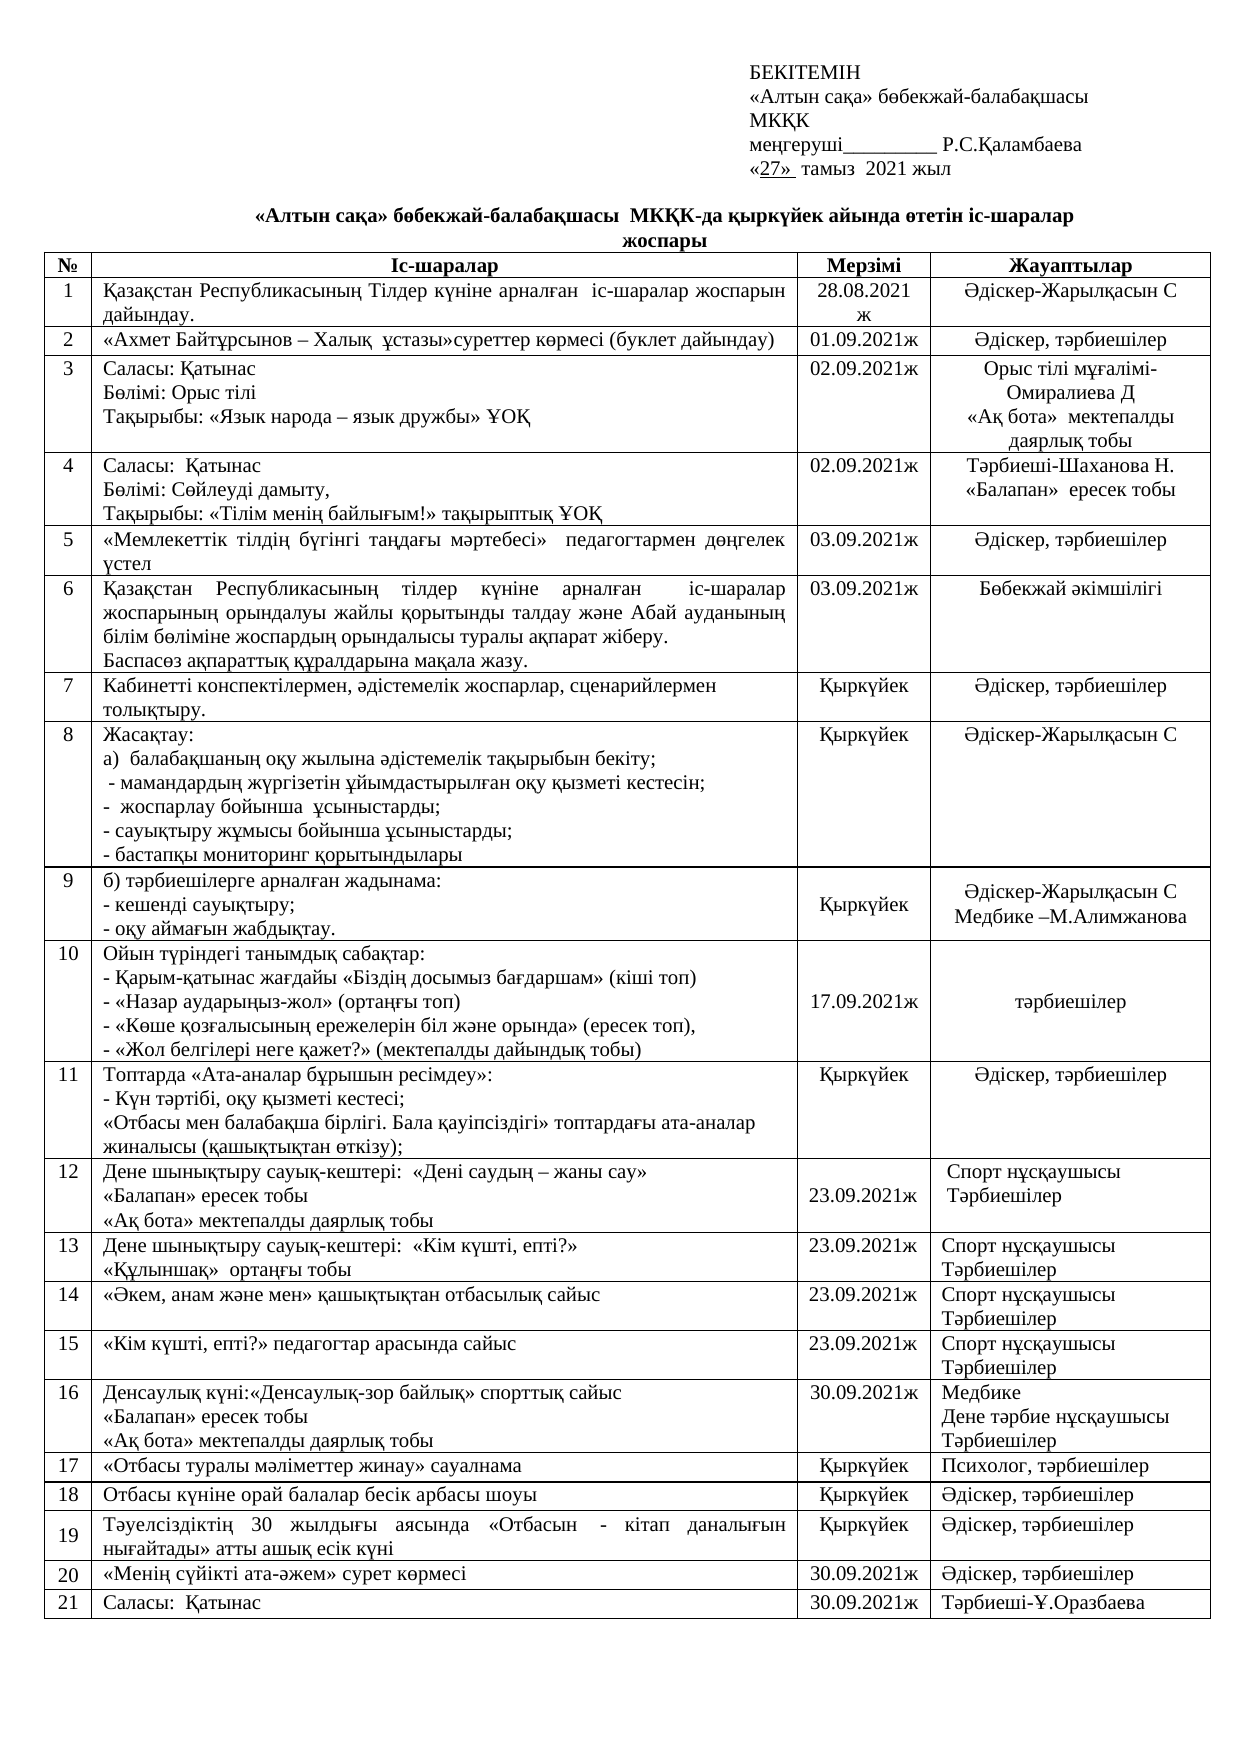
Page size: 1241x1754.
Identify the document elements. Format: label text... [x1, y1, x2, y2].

table_cell Психолог, тәрбиешілер [931, 1453, 1210, 1481]
table_cell Әдіскер, тәрбиешілер [931, 526, 1210, 574]
table_cell Қыркүйек [798, 1483, 930, 1510]
table_cell Әдіскер, тәрбиешілер [931, 1561, 1210, 1589]
table_cell Қазақстан Республикасының тілдер күніне арналған іс-шаралар жоспарының орындалуы жайлы қорытынды талдау және Абай ауданының білім бөліміне жоспардың орындалысы туралы ақпарат жіберу. Баспасөз ақпараттық құралдарына мақала жазу. [92, 576, 797, 672]
table_cell Жасақтау: а) балабақшаның оқу жылына әдістемелік тақырыбын бекіту; - мамандардың жүргізетін ұйымдастырылған оқу қызметі кестесін; - жоспарлау бойынша ұсыныстарды; - сауықтыру жұмысы бойынша ұсыныстарды; - бастапқы мониторинг қорытындылары [92, 722, 797, 866]
table_cell Қыркүйек [798, 1453, 930, 1481]
text жоспары [177, 227, 1152, 252]
table_cell Тәрбиеші-Шаханова Н. «Балапан» ересек тобы [931, 453, 1210, 525]
table_cell Тәуелсіздіктің 30 жылдығы аясында «Отбасын - кітап даналығын нығайтады» атты ашық есік күні [92, 1511, 797, 1559]
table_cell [92, 1590, 797, 1618]
table_cell 30.09.2021ж [798, 1561, 930, 1589]
table_cell 21 [45, 1590, 91, 1618]
table_cell Әдіскер-Жарылқасын С [931, 278, 1210, 326]
table_cell 10 [45, 941, 91, 1061]
table_cell Орыс тілі мұғалімі-Омиралиева Д «Ақ бота» мектепалды даярлық тобы [931, 356, 1210, 452]
table_cell Денсаулық күні:«Денсаулық-зор байлық» спорттық сайыс «Балапан» ересек тобы «Ақ бота» мектепалды даярлық тобы [92, 1380, 797, 1452]
table_cell 23.09.2021ж [798, 1233, 930, 1281]
table_cell Қыркүйек [798, 722, 930, 866]
table_cell 20 [45, 1561, 91, 1589]
table_cell 03.09.2021ж [798, 526, 930, 574]
table_cell 5 [45, 526, 91, 574]
table_cell 13 [45, 1233, 91, 1281]
table_cell 11 [45, 1062, 91, 1158]
table_cell 6 [45, 576, 91, 672]
table_cell «27» тамыз 2021 жыл [738, 156, 1133, 180]
table_cell 8 [45, 722, 91, 866]
table_header Жауаптылар [931, 253, 1210, 277]
table_cell 23.09.2021ж [798, 1282, 930, 1330]
table_cell Бөбекжай әкімшілігі [931, 576, 1210, 672]
table_cell «Менің сүйікті ата-әжем» сурет көрмесі [92, 1561, 797, 1589]
table_cell Отбасы күніне орай балалар бесік арбасы шоуы [92, 1483, 797, 1510]
table_cell Спорт нұсқаушысы Тәрбиешілер [931, 1331, 1210, 1379]
table_cell «Мемлекеттік тілдің бүгінгі таңдағы мәртебесі» педагогтармен дөңгелек үстел [92, 526, 797, 574]
table_cell Дене шынықтыру сауық-кештері: «Кім күшті, епті?» «Құлыншақ» ортаңғы тобы [92, 1233, 797, 1281]
table_cell 28.08.2021 ж [798, 278, 930, 326]
table_cell Медбике Дене тәрбие нұсқаушысы Тәрбиешілер [931, 1380, 1210, 1452]
table_cell тәрбиешілер [931, 941, 1210, 1061]
table_cell 15 [45, 1331, 91, 1379]
table_cell Әдіскер, тәрбиешілер [931, 1511, 1210, 1559]
table_cell Кабинетті конспектілермен, әдістемелік жоспарлар, сценарийлермен толықтыру. [92, 673, 797, 721]
table_cell Әдіскер, тәрбиешілер [931, 673, 1210, 721]
table_cell Спорт нұсқаушысы Тәрбиешілер [931, 1282, 1210, 1330]
table_cell Әдіскер, тәрбиешілер [931, 327, 1210, 355]
table_cell «Кім күшті, епті?» педагогтар арасында сайыс [92, 1331, 797, 1379]
table_cell Әдіскер, тәрбиешілер [931, 1483, 1210, 1510]
table_cell 23.09.2021ж [798, 1331, 930, 1379]
table_cell Әдіскер, тәрбиешілер [931, 1062, 1210, 1158]
table_cell 03.09.2021ж [798, 576, 930, 672]
table_cell 02.09.2021ж [798, 356, 930, 452]
table_cell Спорт нұсқаушысы Тәрбиешілер [931, 1233, 1210, 1281]
table_cell 9 [45, 868, 91, 940]
table_cell 3 [45, 356, 91, 452]
table_cell 12 [45, 1159, 91, 1232]
table_cell Дене шынықтыру сауық-кештері: «Дені саудың – жаны сау» «Балапан» ересек тобы «Ақ бота» мектепалды даярлық тобы [92, 1159, 797, 1232]
text «Алтын сақа» бөбекжай-балабақшасы МКҚК-да қыркүйек айында өтетін іс-шаралар [177, 203, 1152, 227]
table_cell Қыркүйек [798, 1062, 930, 1158]
table_cell 1 [45, 278, 91, 326]
table_cell б) тәрбиешілерге арналған жадынама: - кешенді сауықтыру; - оқу аймағын жабдықтау. [92, 868, 797, 940]
table_cell Қазақстан Республикасының Тілдер күніне арналған іс-шаралар жоспарын дайындау. [92, 278, 797, 326]
table_cell Қыркүйек [798, 868, 930, 940]
table_cell 19 [45, 1511, 91, 1559]
table_cell 2 [45, 327, 91, 355]
table_cell Ойын түріндегі танымдық сабақтар: - Қарым-қатынас жағдайы «Біздің досымыз бағдаршам» (кіші топ) - «Назар аударыңыз-жол» (ортаңғы топ) - «Көше қозғалысының ережелерін біл және орында» (ересек топ), - «Жол белгілері неге қажет?» (мектепалды дайындық тобы) [92, 941, 797, 1061]
table_cell 30.09.2021ж [798, 1590, 930, 1618]
table_cell Саласы: Қатынас Бөлімі: Орыс тілі Тақырыбы: «Язык народа – язык дружбы» ҰОҚ [92, 356, 797, 452]
table_cell 17 [45, 1453, 91, 1481]
table_header № [45, 253, 91, 277]
table_cell 23.09.2021ж [798, 1159, 930, 1232]
table_cell 4 [45, 453, 91, 525]
table_cell Спорт нұсқаушысы Тәрбиешілер [931, 1159, 1210, 1232]
table_cell «Әкем, анам және мен» қашықтықтан отбасылық сайыс [92, 1282, 797, 1330]
table_cell Қыркүйек [798, 673, 930, 721]
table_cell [931, 1590, 1210, 1618]
table_cell 16 [45, 1380, 91, 1452]
table_cell 14 [45, 1282, 91, 1330]
table_cell «Отбасы туралы мәліметтер жинау» сауалнама [92, 1453, 797, 1481]
table_cell Қыркүйек [798, 1511, 930, 1559]
table_cell Әдіскер-Жарылқасын С Медбике –М.Алимжанова [931, 868, 1210, 940]
table_cell Топтарда «Ата-аналар бұрышын ресімдеу»: - Күн тәртібі, оқу қызметі кестесі; «Отбасы мен балабақша бірлігі. Бала қауіпсіздігі» топтардағы ата-аналар жиналысы (қашықтықтан өткізу); [92, 1062, 797, 1158]
table_cell 17.09.2021ж [798, 941, 930, 1061]
table_cell Әдіскер-Жарылқасын С [931, 722, 1210, 866]
table_cell 01.09.2021ж [798, 327, 930, 355]
table_header Іс-шаралар [92, 253, 797, 277]
table_cell «Алтын сақа» бөбекжай-балабақшасы МКҚК меңгеруші_________ Р.С.Қаламбаева [738, 84, 1133, 156]
table_header Мерзімі [798, 253, 930, 277]
table_cell «Ахмет Байтұрсынов – Халық ұстазы»суреттер көрмесі (буклет дайындау) [92, 327, 797, 355]
table_cell 7 [45, 673, 91, 721]
table_cell 02.09.2021ж [798, 453, 930, 525]
table_cell 18 [45, 1483, 91, 1510]
table_cell 30.09.2021ж [798, 1380, 930, 1452]
table_cell Саласы: Қатынас Бөлімі: Сөйлеуді дамыту, Тақырыбы: «Тілім менің байлығым!» тақырыптық ҰОҚ [92, 453, 797, 525]
table_header БЕКІТЕМІН [738, 60, 1133, 84]
